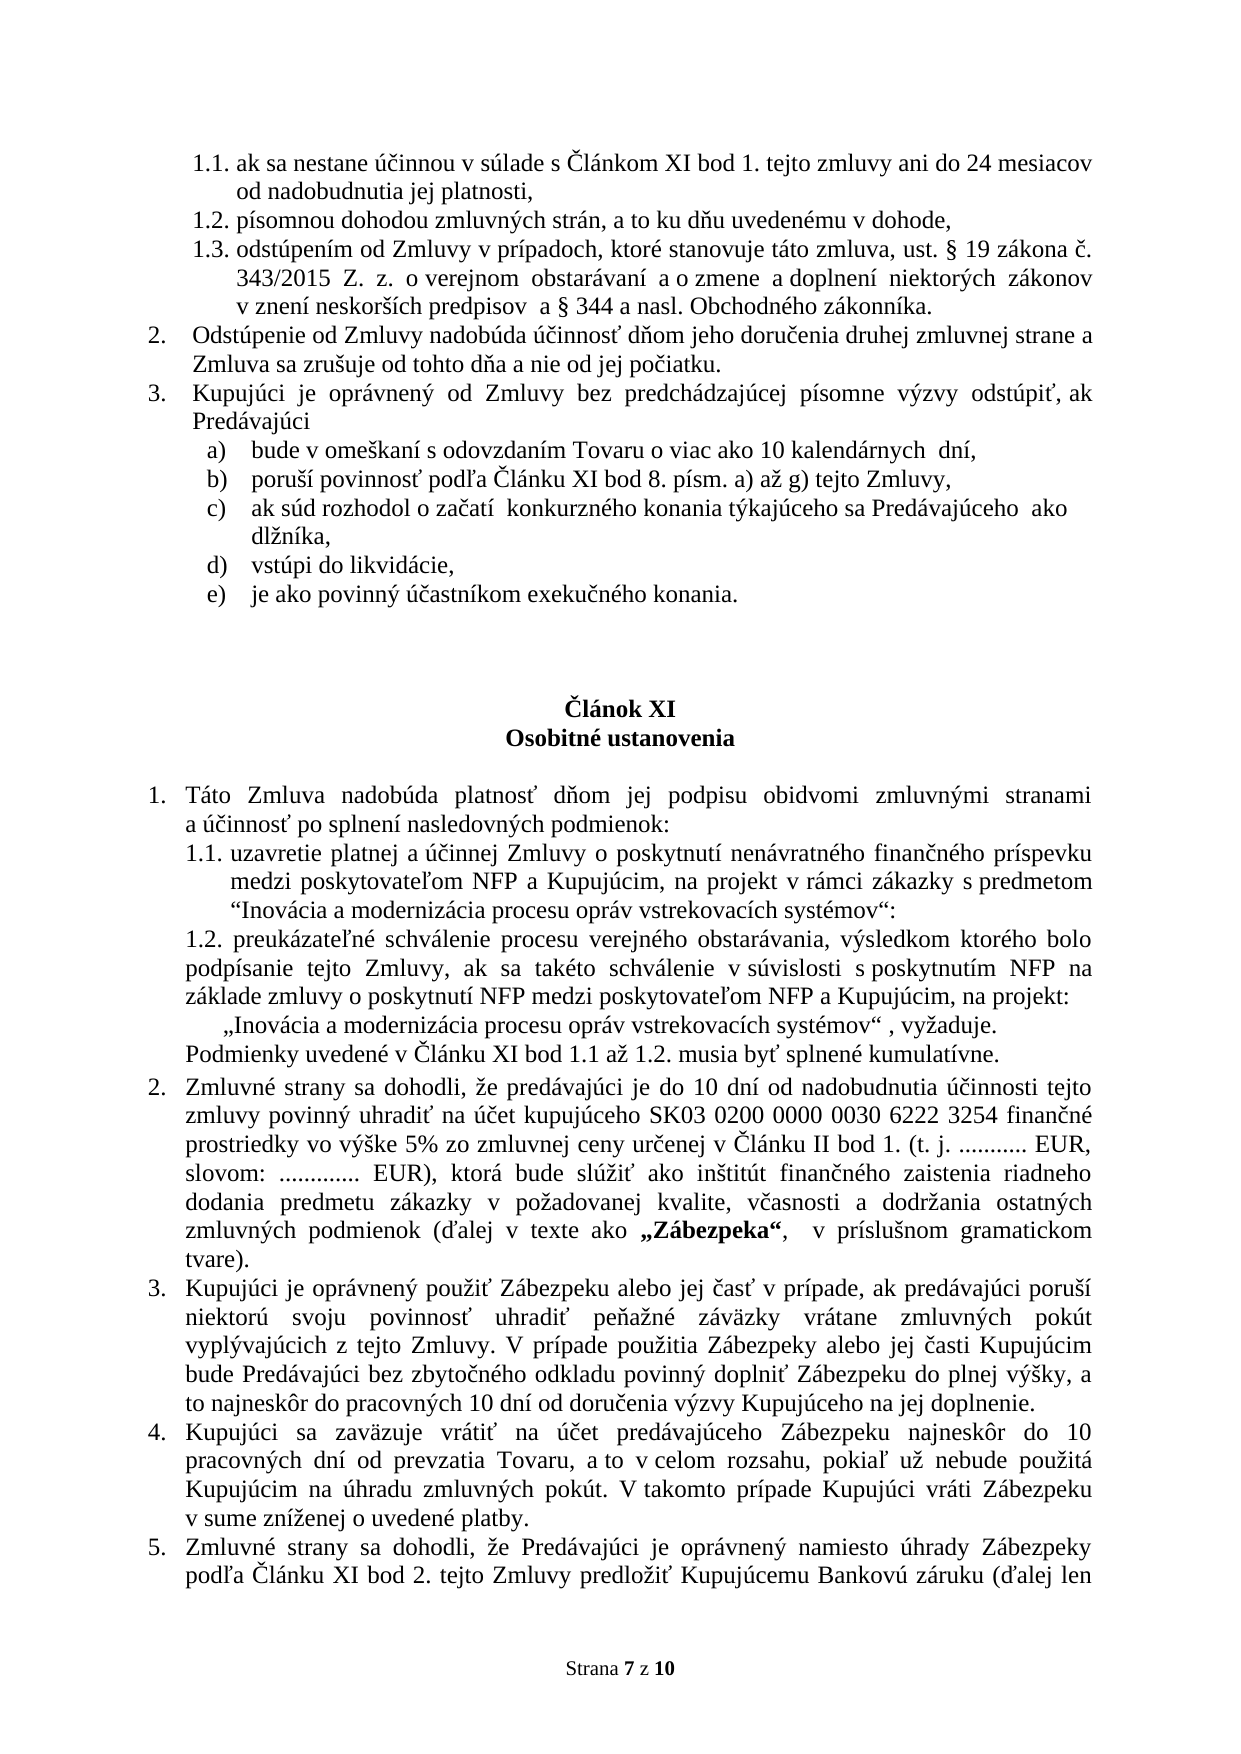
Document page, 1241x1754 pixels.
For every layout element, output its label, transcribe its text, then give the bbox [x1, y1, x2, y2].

list Kupujúci sa zaväzuje vrátiť na účet predávajúceho Zábezpeku najneskôr do 10 pracovných dní od prevzatia Tovaru, a to v celom rozsahu, pokiaľ už nebude použitá Kupujúcim na úhradu zmluvných pokút. V takomto prípade Kupujúci vráti Zábezpeku v sume zníženej o uvedené platby. [148, 1417, 1093, 1532]
list „Inovácia a modernizácia procesu opráv vstrekovacích systémov“ , vyžaduje. [185, 1010, 1093, 1039]
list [148, 1532, 1093, 1589]
list odstúpením od Zmluvy v prípadoch, ktoré stanovuje táto zmluva, ust. § 19 zákona č. 343/2015 Z. z. o verejnom obstarávaní a o zmene a doplnení niektorých zákonov v znení neskorších predpisov a § 344 a nasl. Obchodného zákonníka. [192, 234, 1093, 320]
list ak sa nestane účinnou v súlade s Článkom XI bod 1. tejto zmluvy ani do 24 mesiacov od nadobudnutia jej platnosti, [192, 148, 1093, 205]
list Podmienky uvedené v Článku XI bod 1.1 až 1.2. musia byť splnené kumulatívne. [185, 1039, 1093, 1068]
list je ako povinný účastníkom exekučného konania. [207, 579, 1093, 608]
list Táto Zmluva nadobúda platnosť dňom jej podpisu obidvomi zmluvnými stranami a účinnosť po splnení nasledovných podmienok: [148, 780, 1093, 838]
list Zmluvné strany sa dohodli, že predávajúci je do 10 dní od nadobudnutia účinnosti tejto zmluvy povinný uhradiť na účet kupujúceho SK03 0200 0000 0030 6222 3254 finančné prostriedky vo výške 5% zo zmluvnej ceny určenej v Článku II bod 1. (t. j. ........... EUR, slovom: ............. EUR), ktorá bude slúžiť ako inštitút finančného zaistenia riadneho dodania predmetu zákazky v požadovanej kvalite, včasnosti a dodržania ostatných zmluvných podmienok (ďalej v texte ako „Zábezpeka“, v príslušnom gramatickom tvare). [148, 1072, 1093, 1273]
list uzavretie platnej a účinnej Zmluvy o poskytnutí nenávratného finančného príspevku medzi poskytovateľom NFP a Kupujúcim, na projekt v rámci zákazky s predmetom “Inovácia a modernizácia procesu opráv vstrekovacích systémov“: [185, 838, 1093, 924]
list ak súd rozhodol o začatí konkurzného konania týkajúceho sa Predávajúceho ako dlžníka, [207, 493, 1093, 550]
list poruší povinnosť podľa Článku XI bod 8. písm. a) až g) tejto Zmluvy, [207, 464, 1093, 493]
list vstúpi do likvidácie, [207, 550, 1093, 579]
list písomnou dohodou zmluvných strán, a to ku dňu uvedenému v dohode, [192, 205, 1093, 234]
list 1.2. preukázateľné schválenie procesu verejného obstarávania, výsledkom ktorého bolo podpísanie tejto Zmluvy, ak sa takéto schválenie v súvislosti s poskytnutím NFP na základe zmluvy o poskytnutí NFP medzi poskytovateľom NFP a Kupujúcim, na projekt: [185, 924, 1093, 1010]
text Osobitné ustanovenia [148, 723, 1093, 751]
list bude v omeškaní s odovzdaním Tovaru o viac ako 10 kalendárnych dní, [207, 435, 1093, 464]
list Kupujúci je oprávnený použiť Zábezpeku alebo jej časť v prípade, ak predávajúci poruší niektorú svoju povinnosť uhradiť peňažné záväzky vrátane zmluvných pokút vyplývajúcich z tejto Zmluvy. V prípade použitia Zábezpeky alebo jej časti Kupujúcim bude Predávajúci bez zbytočného odkladu povinný doplniť Zábezpeku do plnej výšky, a to najneskôr do pracovných 10 dní od doručenia výzvy Kupujúceho na jej doplnenie. [148, 1273, 1093, 1417]
list Odstúpenie od Zmluvy nadobúda účinnosť dňom jeho doručenia druhej zmluvnej strane a Zmluva sa zrušuje od tohto dňa a nie od jej počiatku. [148, 320, 1093, 378]
list Kupujúci je oprávnený od Zmluvy bez predchádzajúcej písomne výzvy odstúpiť, ak Predávajúci [148, 378, 1093, 435]
text Článok XI [148, 694, 1093, 723]
